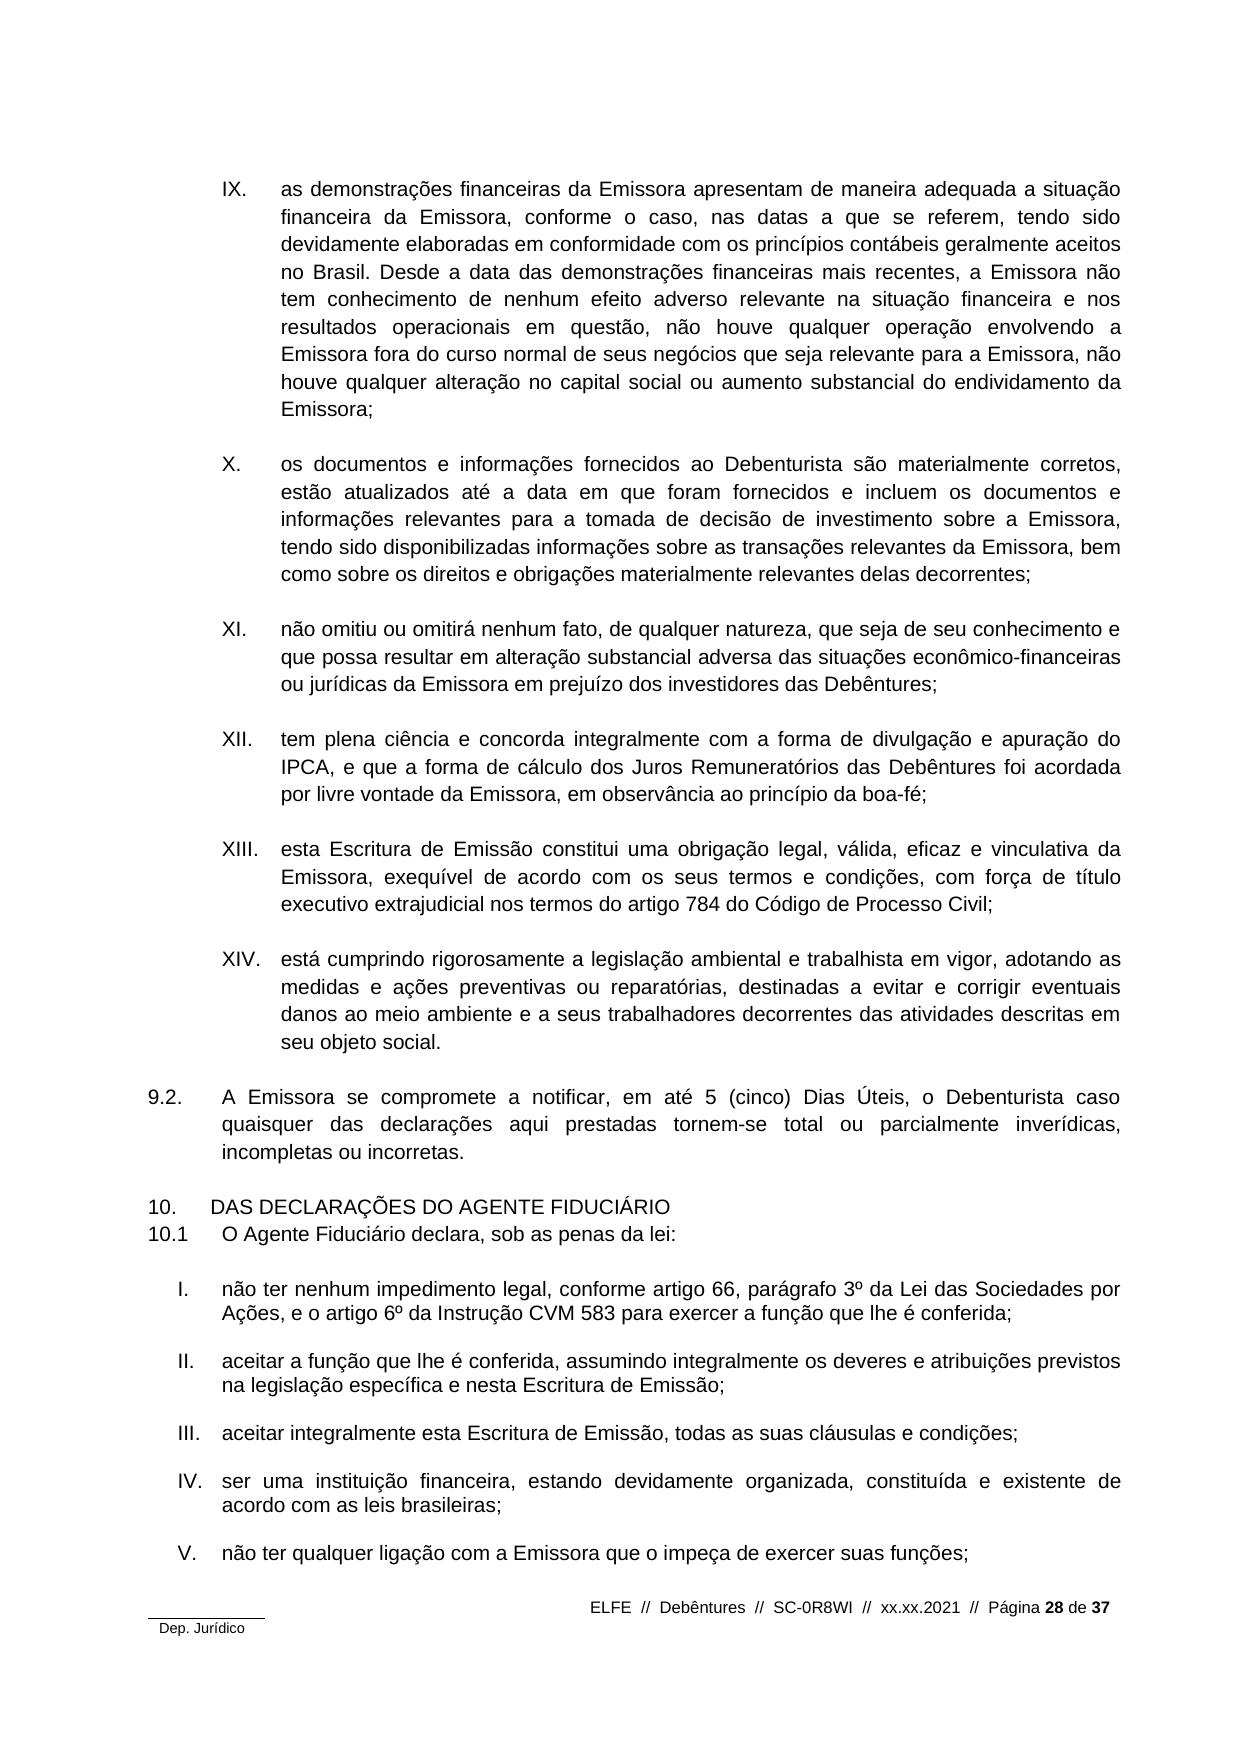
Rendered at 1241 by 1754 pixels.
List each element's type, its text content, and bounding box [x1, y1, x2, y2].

list A Emissora se compromete a notificar, em até 5 (cinco) Dias Úteis, o Debenturista caso quaisquer das declarações aqui prestadas tornem-se total ou parcialmente inverídicas, incompletas ou incorretas. [148, 1085, 1122, 1164]
list não ter nenhum impedimento legal, conforme artigo 66, parágrafo 3º da Lei das Sociedades por Ações, e o artigo 6º da Instrução CVM 583 para exercer a função que lhe é conferida; [177, 1277, 1122, 1325]
list tem plena ciência e concorda integralmente com a forma de divulgação e apuração do IPCA, e que a forma de cálculo dos Juros Remuneratórios das Debêntures foi acordada por livre vontade da Emissora, em observância ao princípio da boa-fé; [222, 727, 1122, 806]
list aceitar integralmente esta Escritura de Emissão, todas as suas cláusulas e condições; [177, 1421, 1122, 1445]
list DAS DECLARAÇÕES DO AGENTE FIDUCIÁRIO [148, 1195, 1122, 1219]
list esta Escritura de Emissão constitui uma obrigação legal, válida, eficaz e vinculativa da Emissora, exequível de acordo com os seus termos e condições, com força de título executivo extrajudicial nos termos do artigo 784 do Código de Processo Civil; [222, 837, 1122, 916]
list aceitar a função que lhe é conferida, assumindo integralmente os deveres e atribuições previstos na legislação específica e nesta Escritura de Emissão; [177, 1349, 1122, 1397]
list as demonstrações financeiras da Emissora apresentam de maneira adequada a situação financeira da Emissora, conforme o caso, nas datas a que se referem, tendo sido devidamente elaboradas em conformidade com os princípios contábeis geralmente aceitos no Brasil. Desde a data das demonstrações financeiras mais recentes, a Emissora não tem conhecimento de nenhum efeito adverso relevante na situação financeira e nos resultados operacionais em questão, não houve qualquer operação envolvendo a Emissora fora do curso normal de seus negócios que seja relevante para a Emissora, não houve qualquer alteração no capital social ou aumento substancial do endividamento da Emissora; [222, 177, 1122, 421]
list não omitiu ou omitirá nenhum fato, de qualquer natureza, que seja de seu conhecimento e que possa resultar em alteração substancial adversa das situações econômico-financeiras ou jurídicas da Emissora em prejuízo dos investidores das Debêntures; [222, 617, 1122, 696]
list os documentos e informações fornecidos ao Debenturista são materialmente corretos, estão atualizados até a data em que foram fornecidos e incluem os documentos e informações relevantes para a tomada de decisão de investimento sobre a Emissora, tendo sido disponibilizadas informações sobre as transações relevantes da Emissora, bem como sobre os direitos e obrigações materialmente relevantes delas decorrentes; [222, 452, 1122, 586]
list está cumprindo rigorosamente a legislação ambiental e trabalhista em vigor, adotando as medidas e ações preventivas ou reparatórias, destinadas a evitar e corrigir eventuais danos ao meio ambiente e a seus trabalhadores decorrentes das atividades descritas em seu objeto social. [222, 947, 1122, 1054]
list ser uma instituição financeira, estando devidamente organizada, constituída e existente de acordo com as leis brasileiras; [177, 1469, 1122, 1517]
list O Agente Fiduciário declara, sob as penas da lei: [148, 1222, 1122, 1246]
list não ter qualquer ligação com a Emissora que o impeça de exercer suas funções; [177, 1541, 1122, 1565]
